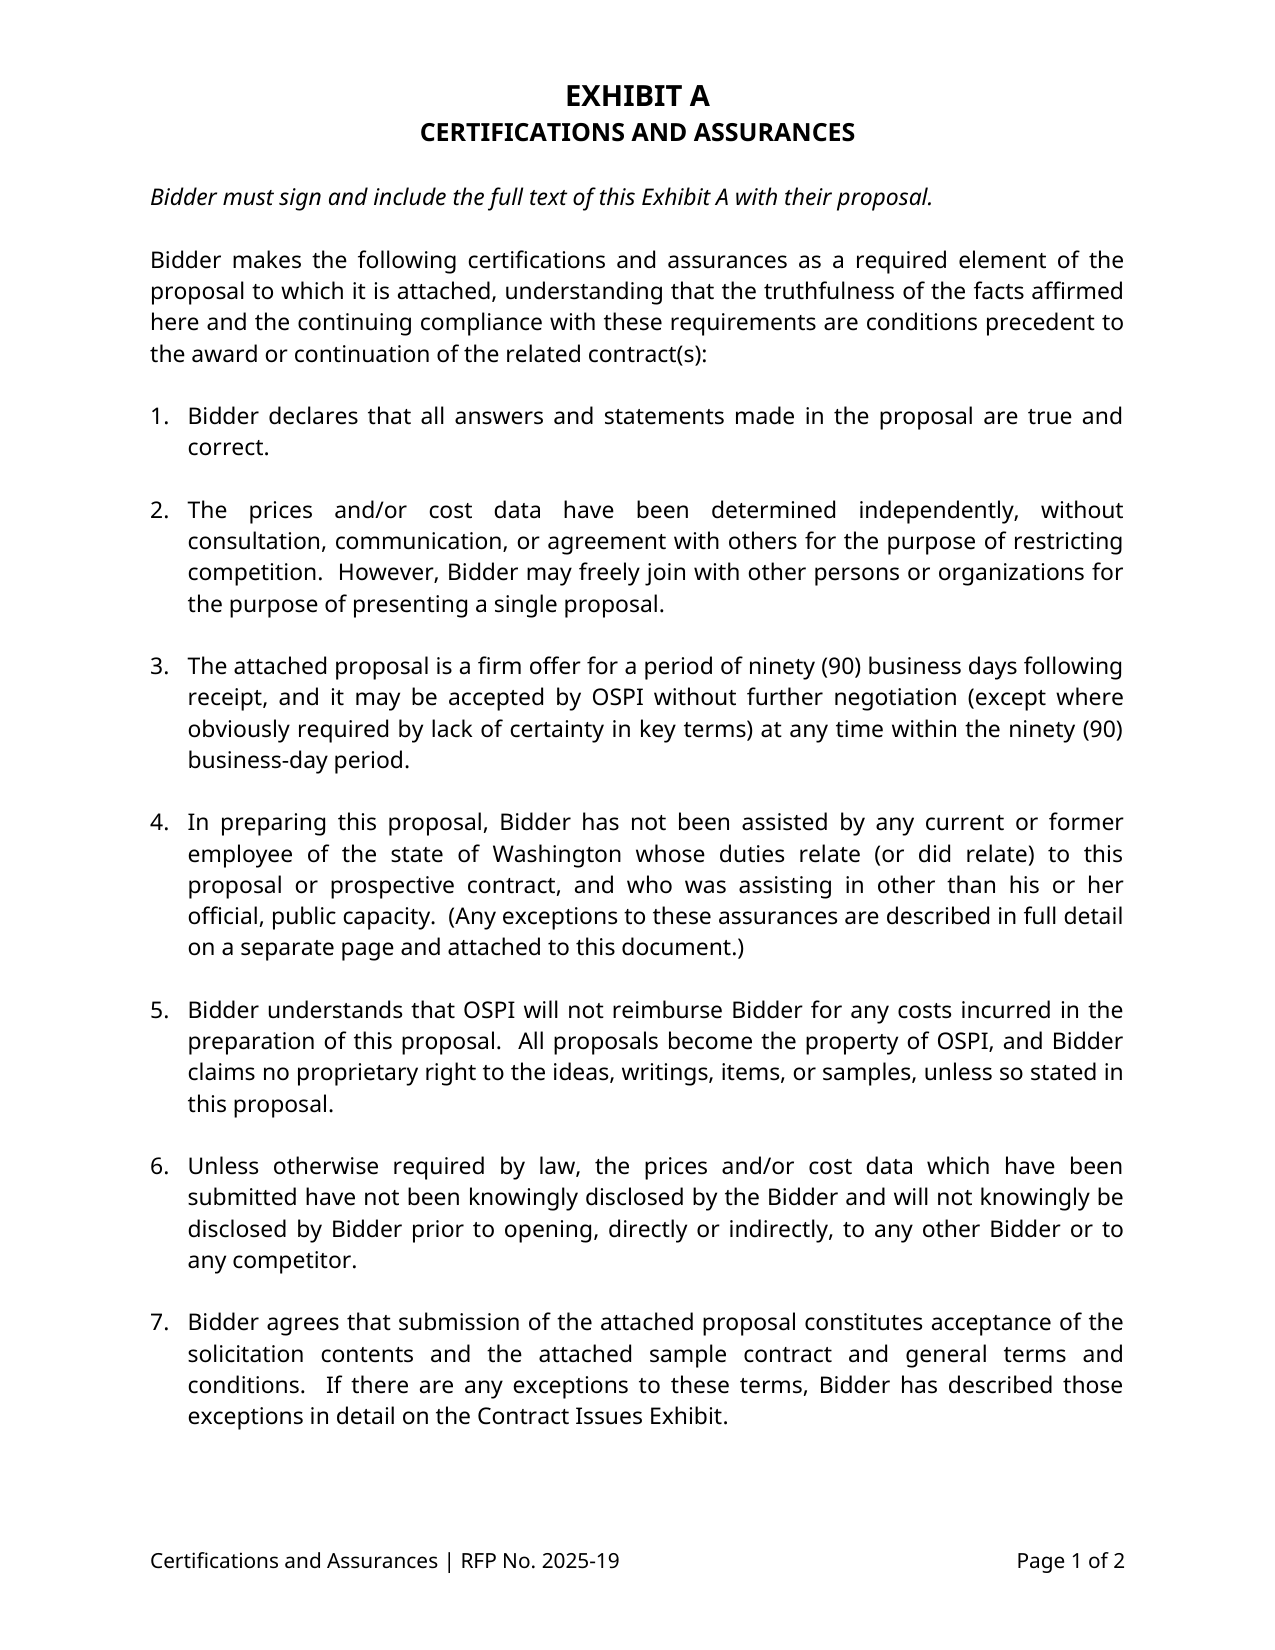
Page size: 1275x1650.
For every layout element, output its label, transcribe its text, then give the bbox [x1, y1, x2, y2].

list In preparing this proposal, Bidder has not been assisted by any current or former employee of the state of Washington whose duties relate (or did relate) to this proposal or prospective contract, and who was assisting in other than his or her official, public capacity. (Any exceptions to these assurances are described in full detail on a separate page and attached to this document.) [150, 806, 1125, 962]
text Bidder makes the following certifications and assurances as a required element of the proposal to which it is attached, understanding that the truthfulness of the facts affirmed here and the continuing compliance with these requirements are conditions precedent to the award or continuation of the related contract(s): [150, 244, 1125, 369]
list The prices and/or cost data have been determined independently, without consultation, communication, or agreement with others for the purpose of restricting competition. However, Bidder may freely join with other persons or organizations for the purpose of presenting a single proposal. [150, 494, 1125, 619]
list Unless otherwise required by law, the prices and/or cost data which have been submitted have not been knowingly disclosed by the Bidder and will not knowingly be disclosed by Bidder prior to opening, directly or indirectly, to any other Bidder or to any competitor. [150, 1150, 1125, 1275]
list Bidder understands that OSPI will not reimburse Bidder for any costs incurred in the preparation of this proposal. All proposals become the property of OSPI, and Bidder claims no proprietary right to the ideas, writings, items, or samples, unless so stated in this proposal. [150, 994, 1125, 1119]
list The attached proposal is a firm offer for a period of ninety (90) business days following receipt, and it may be accepted by OSPI without further negotiation (except where obviously required by lack of certainty in key terms) at any time within the ninety (90) business-day period. [150, 650, 1125, 775]
list Bidder declares that all answers and statements made in the proposal are true and correct. [150, 400, 1125, 462]
text Bidder must sign and include the full text of this Exhibit A with their proposal. [150, 181, 1125, 212]
list Bidder agrees that submission of the attached proposal constitutes acceptance of the solicitation contents and the attached sample contract and general terms and conditions. If there are any exceptions to these terms, Bidder has described those exceptions in detail on the Contract Issues Exhibit. [150, 1306, 1125, 1431]
